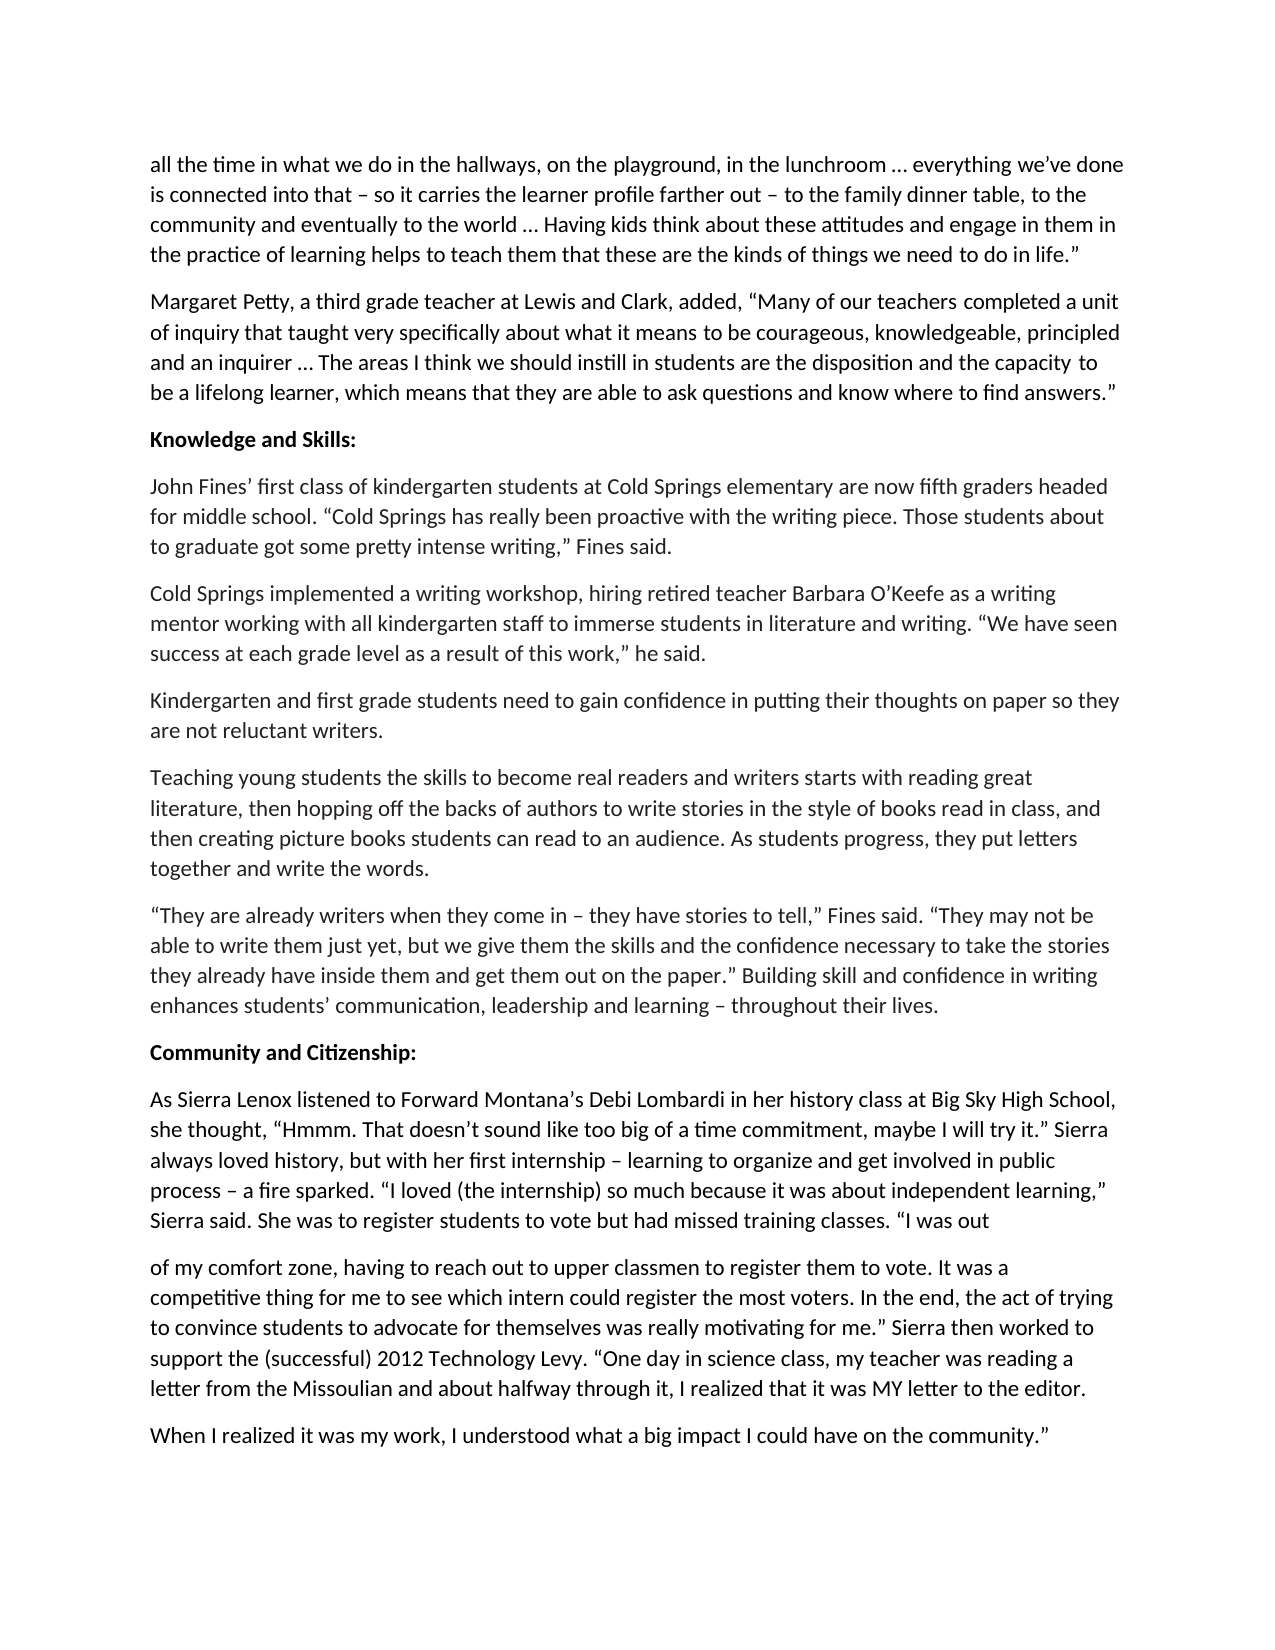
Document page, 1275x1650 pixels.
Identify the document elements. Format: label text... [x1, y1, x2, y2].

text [150, 150, 1125, 269]
text When I realized it was my work, I understood what a big impact I could have on the community.” [150, 1421, 1125, 1449]
text Cold Springs implemented a writing workshop, hiring retired teacher Barbara O’Keefe as a writing mentor working with all kindergarten staff to immerse students in literature and writing. “We have seen success at each grade level as a result of this work,” he said. [150, 579, 1125, 668]
text Margaret Petty, a third grade teacher at Lewis and Clark, added, “Many of our teachers completed a unit of inquiry that taught very specifically about what it means to be courageous, knowledgeable, principled and an inquirer … The areas I think we should instill in students are the disposition and the capacity to be a lifelong learner, which means that they are able to ask questions and know where to find answers.” [150, 287, 1125, 406]
text Community and Citizenship: [150, 1038, 1125, 1067]
text John Fines’ first class of kindergarten students at Cold Springs elementary are now fifth graders headed for middle school. “Cold Springs has really been proactive with the writing piece. Those students about to graduate got some pretty intense writing,” Fines said. [150, 472, 1125, 560]
text Teaching young students the skills to become real readers and writers starts with reading great literature, then hopping off the backs of authors to write stories in the style of books read in class, and then creating picture books students can read to an audience. As students progress, they put letters together and write the words. [150, 763, 1125, 882]
text As Sierra Lenox listened to Forward Montana’s Debi Lombardi in her history class at Big Sky High School, she thought, “Hmmm. That doesn’t sound like too big of a time commitment, maybe I will try it.” Sierra always loved history, but with her first internship – learning to organize and get involved in public process – a fire sparked. “I loved (the internship) so much because it was about independent learning,” Sierra said. She was to register students to vote but had missed training classes. “I was out [150, 1085, 1125, 1234]
text Kindergarten and first grade students need to gain confidence in putting their thoughts on paper so they are not reluctant writers. [150, 686, 1125, 745]
text “They are already writers when they come in – they have stories to tell,” Fines said. “They may not be able to write them just yet, but we give them the skills and the confidence necessary to take the stories they already have inside them and get them out on the paper.” Building skill and confidence in writing enhances students’ communication, leadership and learning – throughout their lives. [150, 901, 1125, 1020]
text Knowledge and Skills: [150, 425, 1125, 453]
text of my comfort zone, having to reach out to upper classmen to register them to vote. It was a competitive thing for me to see which intern could register the most voters. In the end, the act of trying to convince students to advocate for themselves was really motivating for me.” Sierra then worked to support the (successful) 2012 Technology Levy. “One day in science class, my teacher was reading a letter from the Missoulian and about halfway through it, I realized that it was MY letter to the editor. [150, 1253, 1125, 1402]
